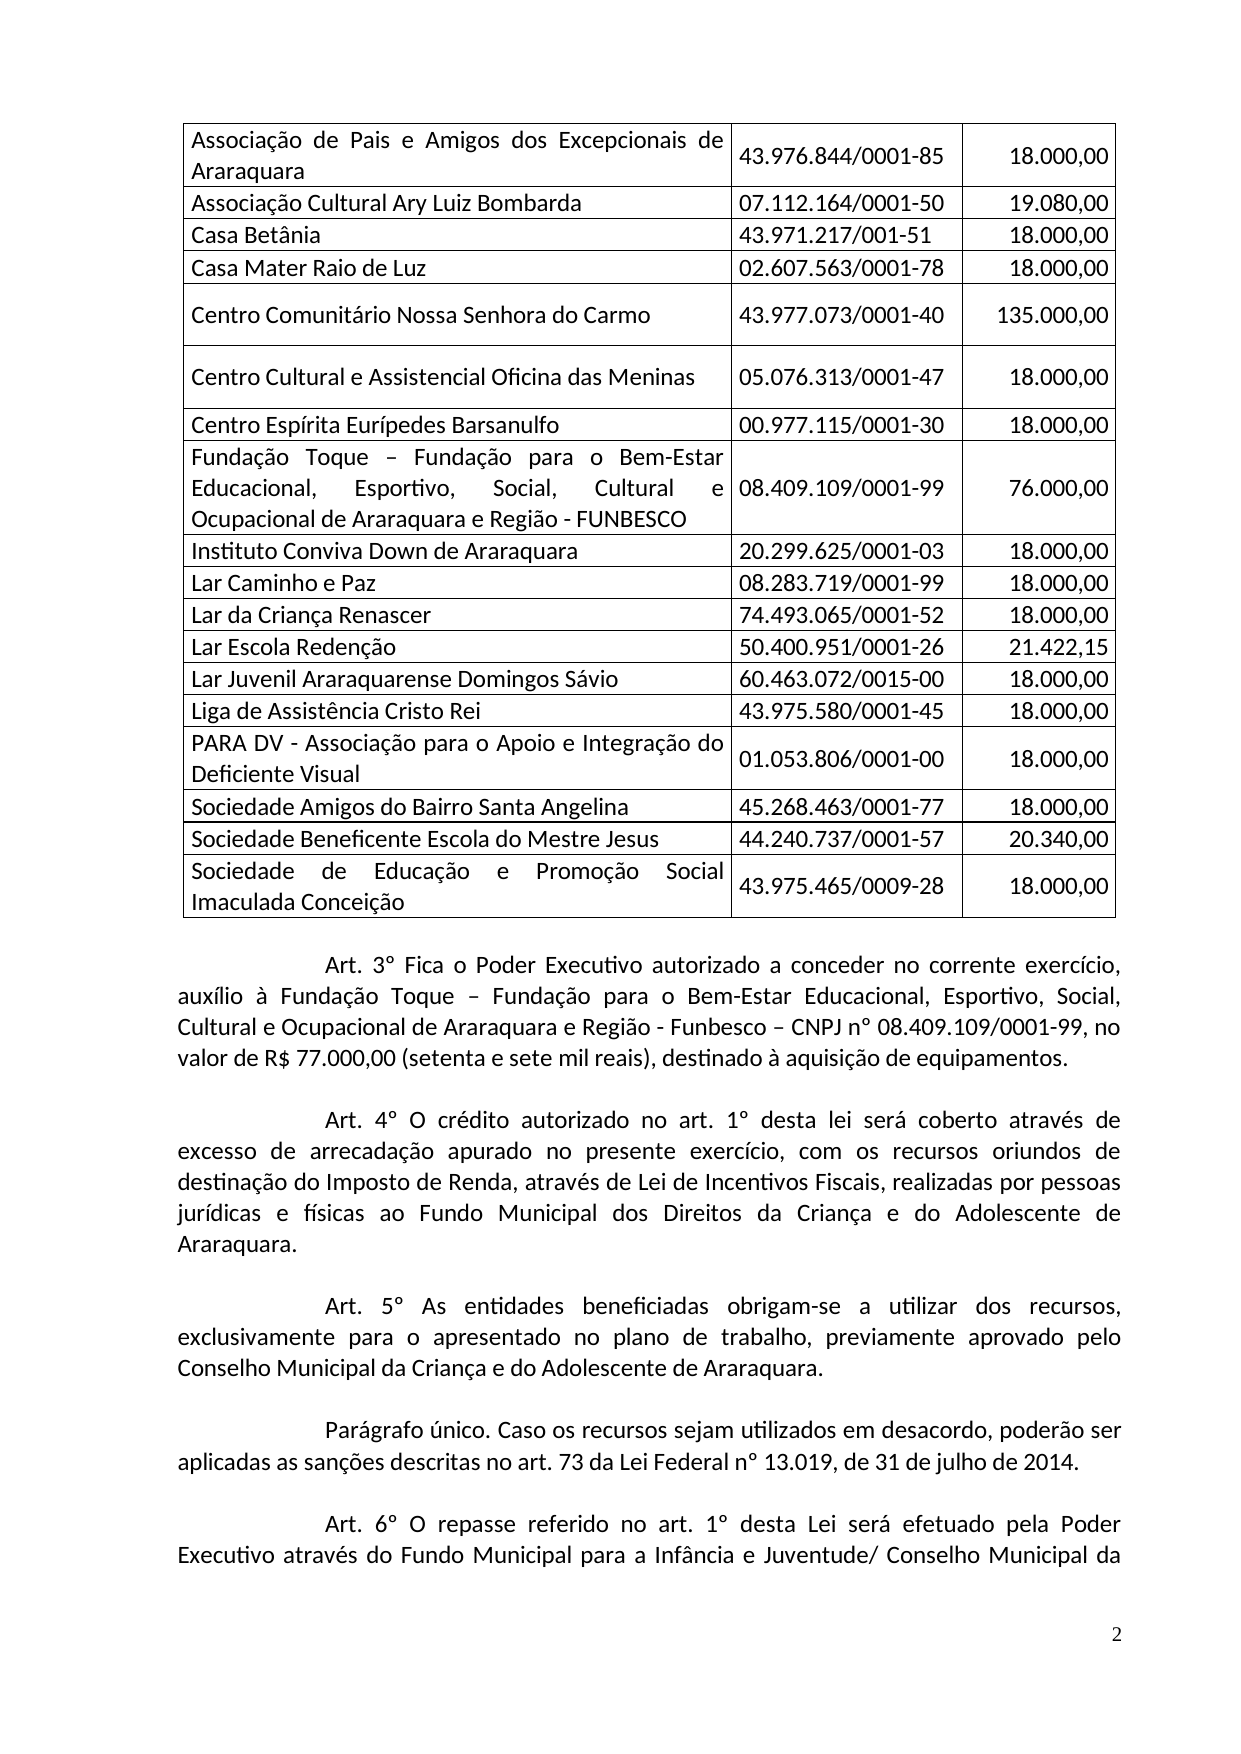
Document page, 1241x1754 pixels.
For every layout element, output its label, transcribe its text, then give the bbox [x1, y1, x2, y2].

table_cell 74.493.065/0001-52 [732, 599, 962, 630]
table_cell Associação Cultural Ary Luiz Bombarda [184, 187, 731, 218]
table_cell Sociedade Amigos do Bairro Santa Angelina [184, 790, 731, 821]
table_cell 00.977.115/0001-30 [732, 409, 962, 439]
table_cell Lar Escola Redenção [184, 631, 731, 662]
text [177, 1507, 1122, 1569]
table_cell Centro Espírita Eurípedes Barsanulfo [184, 409, 731, 439]
table_cell 08.283.719/0001-99 [732, 567, 962, 598]
table_cell Centro Comunitário Nossa Senhora do Carmo [184, 284, 731, 345]
table_cell 135.000,00 [963, 284, 1115, 345]
table_cell 18.000,00 [963, 346, 1115, 407]
table_cell Centro Cultural e Assistencial Oficina das Meninas [184, 346, 731, 407]
table_cell 18.000,00 [963, 695, 1115, 726]
table_cell 18.000,00 [963, 790, 1115, 821]
table_cell Lar Caminho e Paz [184, 567, 731, 598]
table_cell 20.340,00 [963, 823, 1115, 853]
table_cell Lar da Criança Renascer [184, 599, 731, 630]
table_cell 05.076.313/0001-47 [732, 346, 962, 407]
table_cell 20.299.625/0001-03 [732, 535, 962, 566]
table_cell 07.112.164/0001-50 [732, 187, 962, 218]
table_cell Sociedade Beneficente Escola do Mestre Jesus [184, 823, 731, 853]
table_cell Liga de Assistência Cristo Rei [184, 695, 731, 726]
table_cell 18.000,00 [963, 599, 1115, 630]
table_cell 01.053.806/0001-00 [732, 727, 962, 789]
table_cell 08.409.109/0001-99 [732, 441, 962, 534]
table_cell PARA DV - Associação para o Apoio e Integração do Deficiente Visual [184, 727, 731, 789]
text Art. 3º Fica o Poder Executivo autorizado a conceder no corrente exercício, auxílio à Fundação Toque – Fundação para o Bem-Estar Educacional, Esportivo, Social, Cultural e Ocupacional de Araraquara e Região - Funbesco – CNPJ nº 08.409.109/0001-99, no valor de R$ 77.000,00 (setenta e sete mil reais), destinado à aquisição de equipamentos. [177, 949, 1122, 1073]
table_cell 18.000,00 [963, 409, 1115, 439]
table_cell 18.000,00 [963, 727, 1115, 789]
table_cell 43.971.217/001-51 [732, 219, 962, 250]
table_cell Sociedade de Educação e Promoção Social Imaculada Conceição [184, 855, 731, 917]
table_cell Associação de Pais e Amigos dos Excepcionais de Araraquara [184, 124, 731, 186]
table_cell 18.000,00 [963, 219, 1115, 250]
table_cell 76.000,00 [963, 441, 1115, 534]
table_cell 18.000,00 [963, 855, 1115, 917]
table_cell 43.977.073/0001-40 [732, 284, 962, 345]
table_cell Lar Juvenil Araraquarense Domingos Sávio [184, 663, 731, 694]
table_cell 60.463.072/0015-00 [732, 663, 962, 694]
table_cell 44.240.737/0001-57 [732, 823, 962, 853]
table_cell 02.607.563/0001-78 [732, 251, 962, 282]
table_cell 19.080,00 [963, 187, 1115, 218]
table_cell 43.975.580/0001-45 [732, 695, 962, 726]
table_cell 18.000,00 [963, 663, 1115, 694]
text Art. 4º O crédito autorizado no art. 1º desta lei será coberto através de excesso de arrecadação apurado no presente exercício, com os recursos oriundos de destinação do Imposto de Renda, através de Lei de Incentivos Fiscais, realizadas por pessoas jurídicas e físicas ao Fundo Municipal dos Direitos da Criança e do Adolescente de Araraquara. [177, 1104, 1122, 1259]
table_cell 21.422,15 [963, 631, 1115, 662]
table_cell 45.268.463/0001-77 [732, 790, 962, 821]
text Parágrafo único. Caso os recursos sejam utilizados em desacordo, poderão ser aplicadas as sanções descritas no art. 73 da Lei Federal nº 13.019, de 31 de julho de 2014. [177, 1414, 1122, 1476]
table_cell 18.000,00 [963, 535, 1115, 566]
table_cell 18.000,00 [963, 124, 1115, 186]
table_cell Fundação Toque – Fundação para o Bem-Estar Educacional, Esportivo, Social, Cultural e Ocupacional de Araraquara e Região - FUNBESCO [184, 441, 731, 534]
table_cell 18.000,00 [963, 251, 1115, 282]
table_cell Casa Betânia [184, 219, 731, 250]
text Art. 5º As entidades beneficiadas obrigam-se a utilizar dos recursos, exclusivamente para o apresentado no plano de trabalho, previamente aprovado pelo Conselho Municipal da Criança e do Adolescente de Araraquara. [177, 1290, 1122, 1383]
table_cell Instituto Conviva Down de Araraquara [184, 535, 731, 566]
table_cell 18.000,00 [963, 567, 1115, 598]
table_cell 43.976.844/0001-85 [732, 124, 962, 186]
table_cell 50.400.951/0001-26 [732, 631, 962, 662]
table_cell 43.975.465/0009-28 [732, 855, 962, 917]
table_cell Casa Mater Raio de Luz [184, 251, 731, 282]
